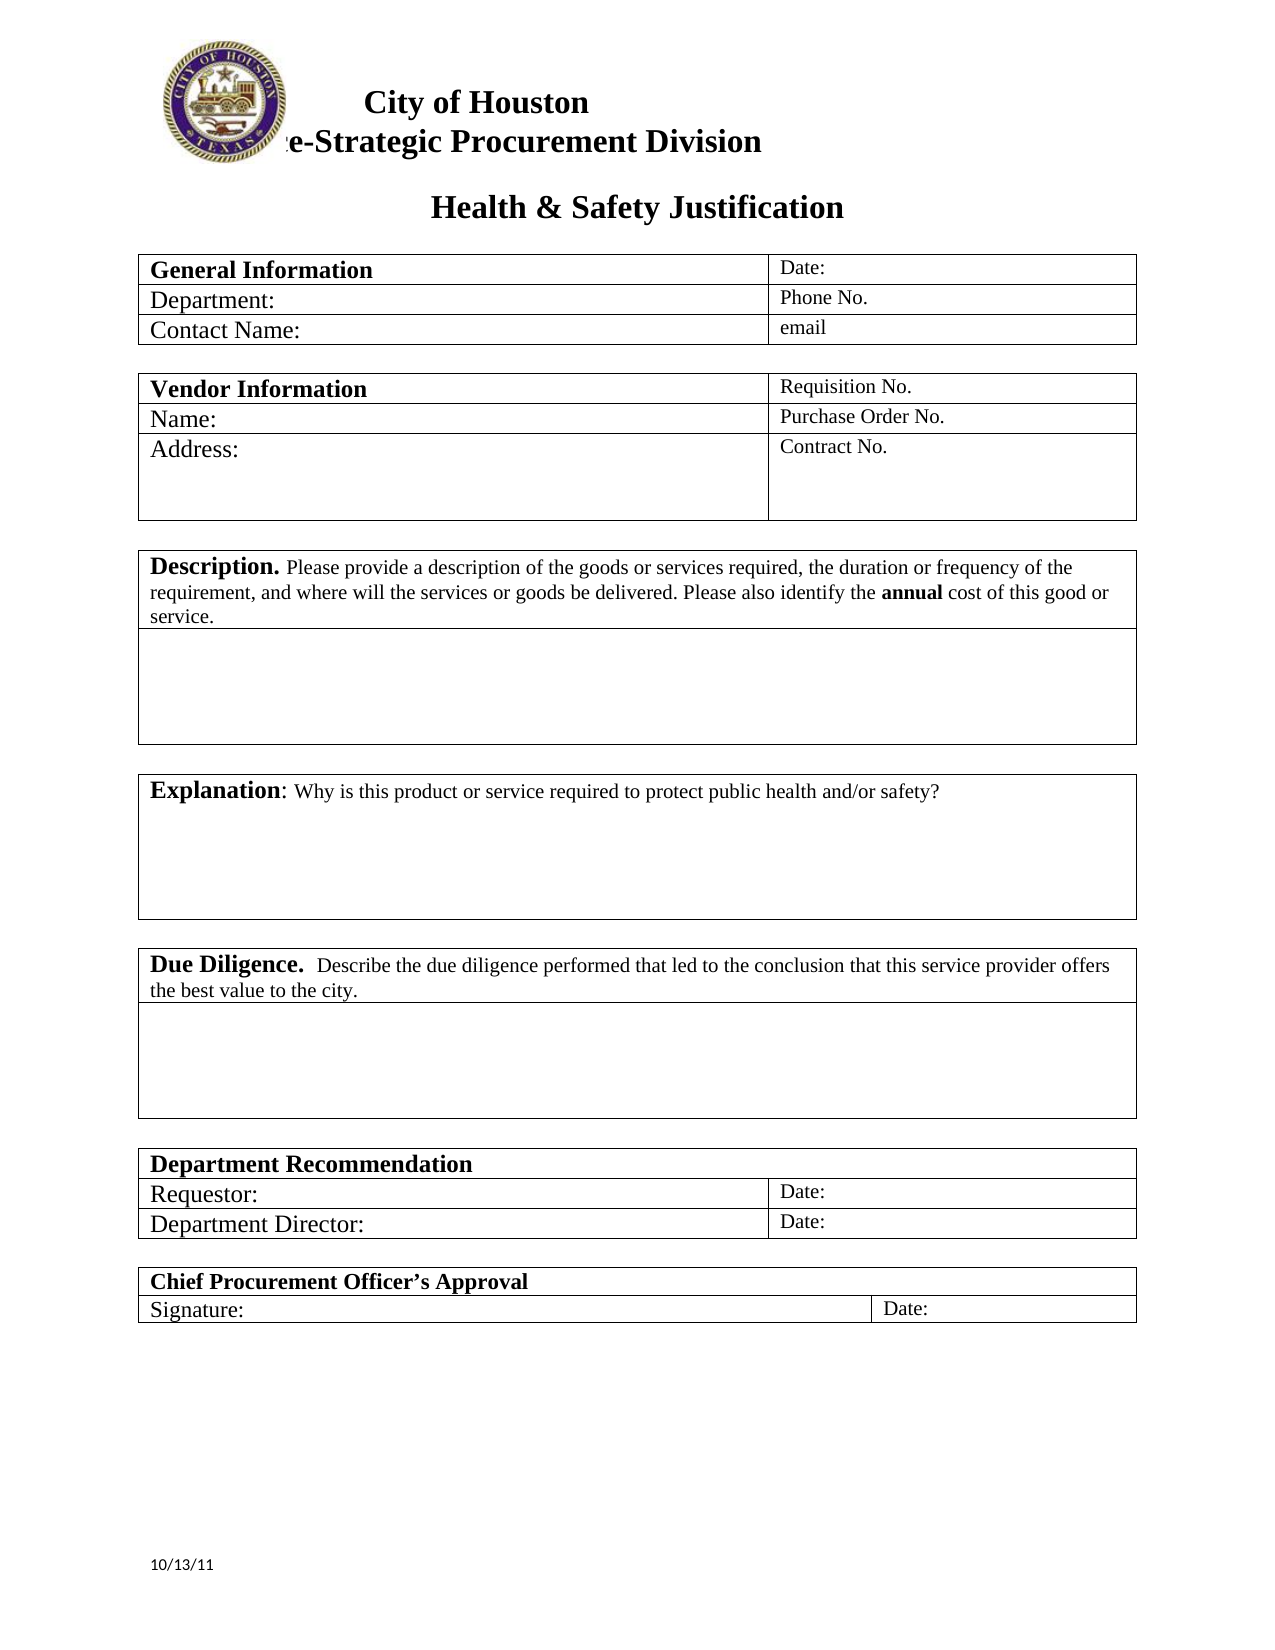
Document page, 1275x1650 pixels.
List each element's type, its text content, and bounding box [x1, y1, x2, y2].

table_cell Date: [872, 1296, 1136, 1322]
table_cell email [769, 315, 1136, 343]
table_header General Information [139, 255, 768, 284]
table_cell Date: [769, 1179, 1136, 1208]
table_cell Purchase Order No. [769, 404, 1136, 433]
table_header Description. Please provide a description of the goods or services required, the duration or frequency of the requirement, and where will the services or goods be delivered. Please also identify the annual cost of this good or service. [139, 551, 1136, 628]
table_cell [139, 1003, 1136, 1118]
table_cell Phone No. [769, 285, 1136, 314]
table_header Due Diligence. Describe the due diligence performed that led to the conclusion that this service provider offers the best value to the city. [139, 949, 1136, 1002]
table_cell Contract No. [769, 434, 1136, 520]
table_header Date: [769, 255, 1136, 284]
table_cell Requestor: [139, 1179, 768, 1208]
text Health & Safety Justification [150, 187, 1125, 225]
table_cell Name: [139, 404, 768, 433]
table_header Chief Procurement Officer’s Approval [139, 1268, 1136, 1294]
table_header Department Recommendation [139, 1149, 1136, 1178]
table_header Vendor Information [139, 374, 768, 403]
table_cell [139, 629, 1136, 744]
table_cell Date: [769, 1209, 1136, 1237]
table_cell Department: [139, 285, 768, 314]
table_cell Signature: [139, 1296, 871, 1322]
table_header Explanation: Why is this product or service required to protect public health and/or safety? [139, 775, 1136, 918]
table_cell Address: [139, 434, 768, 520]
table_cell Contact Name: [139, 315, 768, 343]
picture [162, 39, 287, 164]
table_cell Department Director: [139, 1209, 768, 1237]
table_header Requisition No. [769, 374, 1136, 403]
